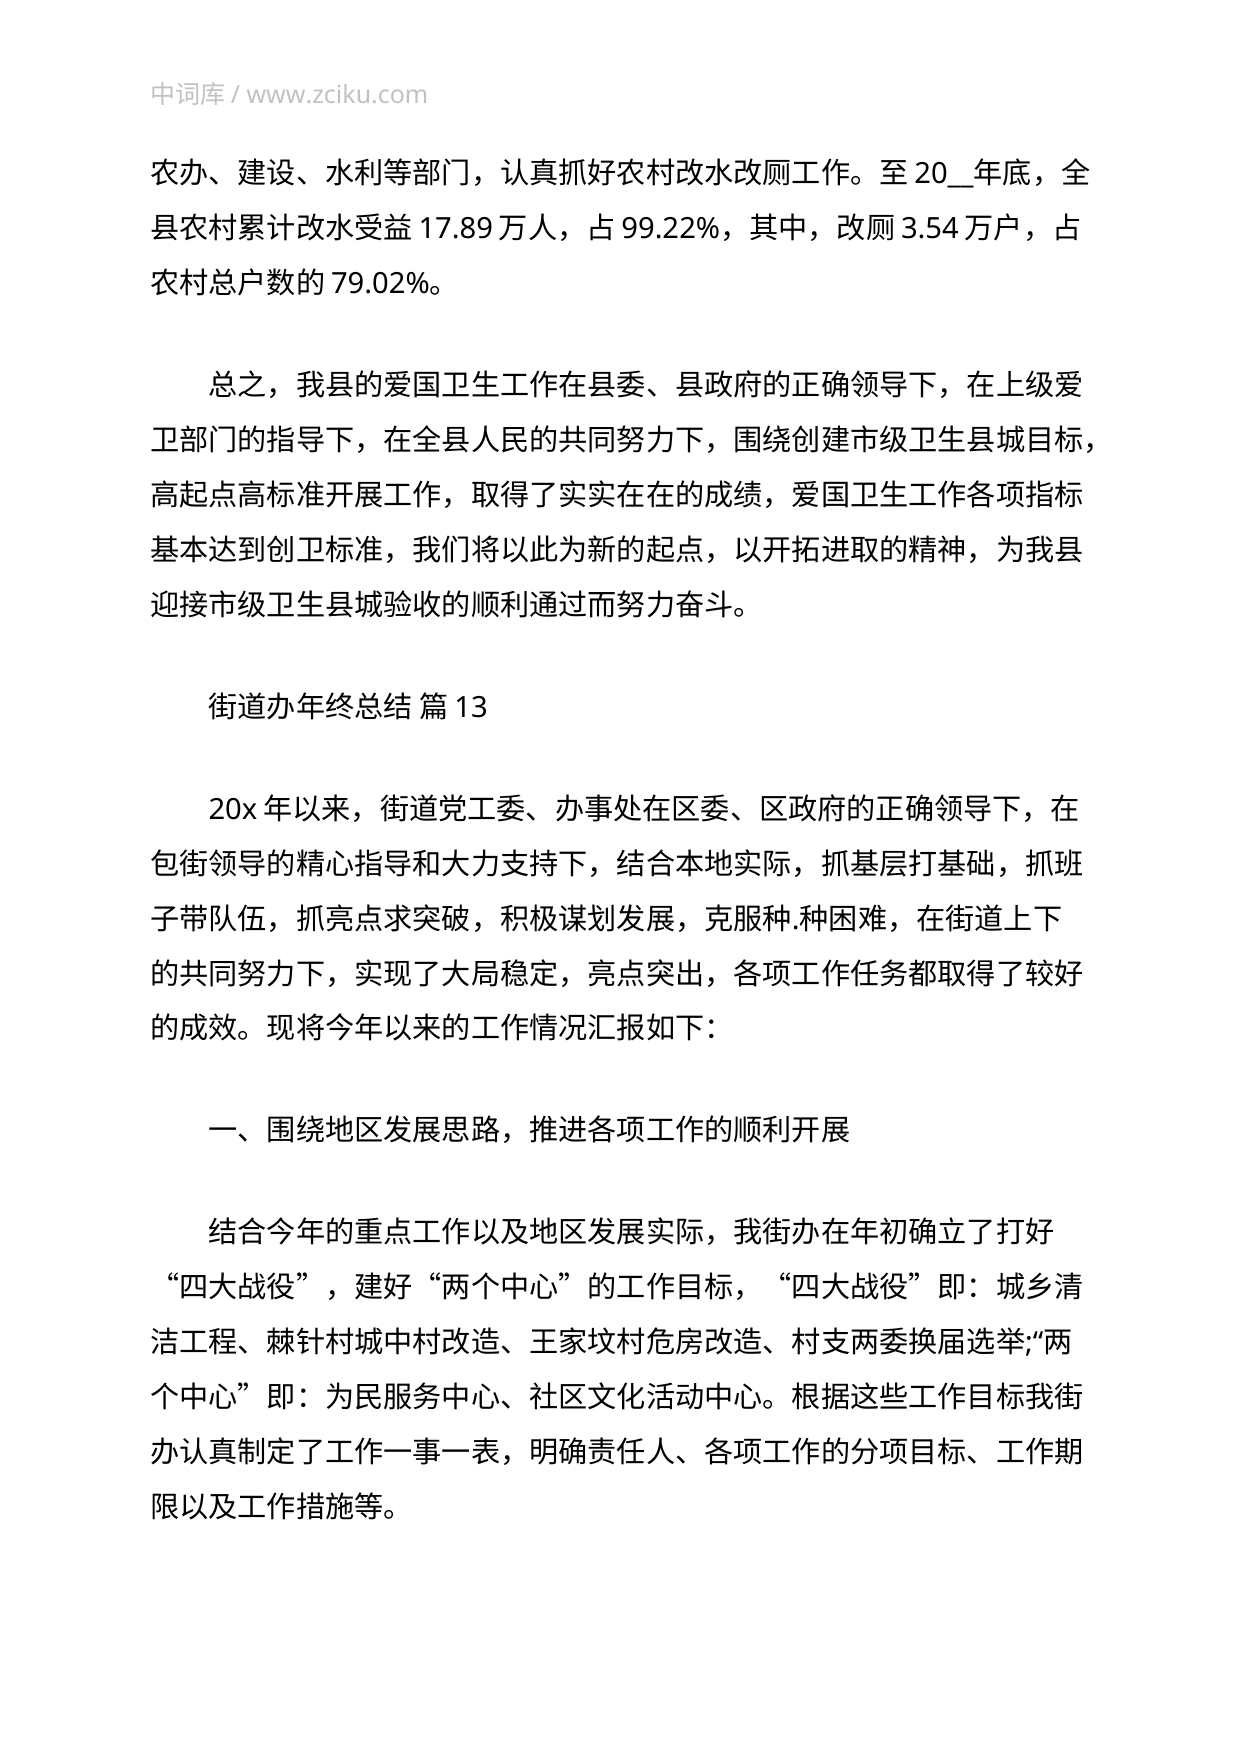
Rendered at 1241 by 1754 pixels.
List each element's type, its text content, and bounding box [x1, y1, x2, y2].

text 街道办年终总结 篇13 [150, 683, 1090, 726]
text 一、围绕地区发展思路，推进各项工作的顺利开展 [150, 1107, 1090, 1149]
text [150, 150, 1090, 302]
text 20x年以来，街道党工委、办事处在区委、区政府的正确领导下，在包街领导的精心指导和大力支持下，结合本地实际，抓基层打基础，抓班子带队伍，抓亮点求突破，积极谋划发展，克服种.种困难，在街道上下的共同努力下，实现了大局稳定，亮点突出，各项工作任务都取得了较好的成效。现将今年以来的工作情况汇报如下： [150, 785, 1090, 1047]
text 总之，我县的爱国卫生工作在县委、县政府的正确领导下，在上级爱卫部门的指导下，在全县人民的共同努力下，围绕创建市级卫生县城目标，高起点高标准开展工作，取得了实实在在的成绩，爱国卫生工作各项指标基本达到创卫标准，我们将以此为新的起点，以开拓进取的精神，为我县迎接市级卫生县城验收的顺利通过而努力奋斗。 [150, 362, 1090, 624]
text 结合今年的重点工作以及地区发展实际，我街办在年初确立了打好“四大战役”，建好“两个中心”的工作目标，“四大战役”即：城乡清洁工程、棘针村城中村改造、王家坟村危房改造、村支两委换届选举;“两个中心”即：为民服务中心、社区文化活动中心。根据这些工作目标我街办认真制定了工作一事一表，明确责任人、各项工作的分项目标、工作期限以及工作措施等。 [150, 1209, 1090, 1526]
